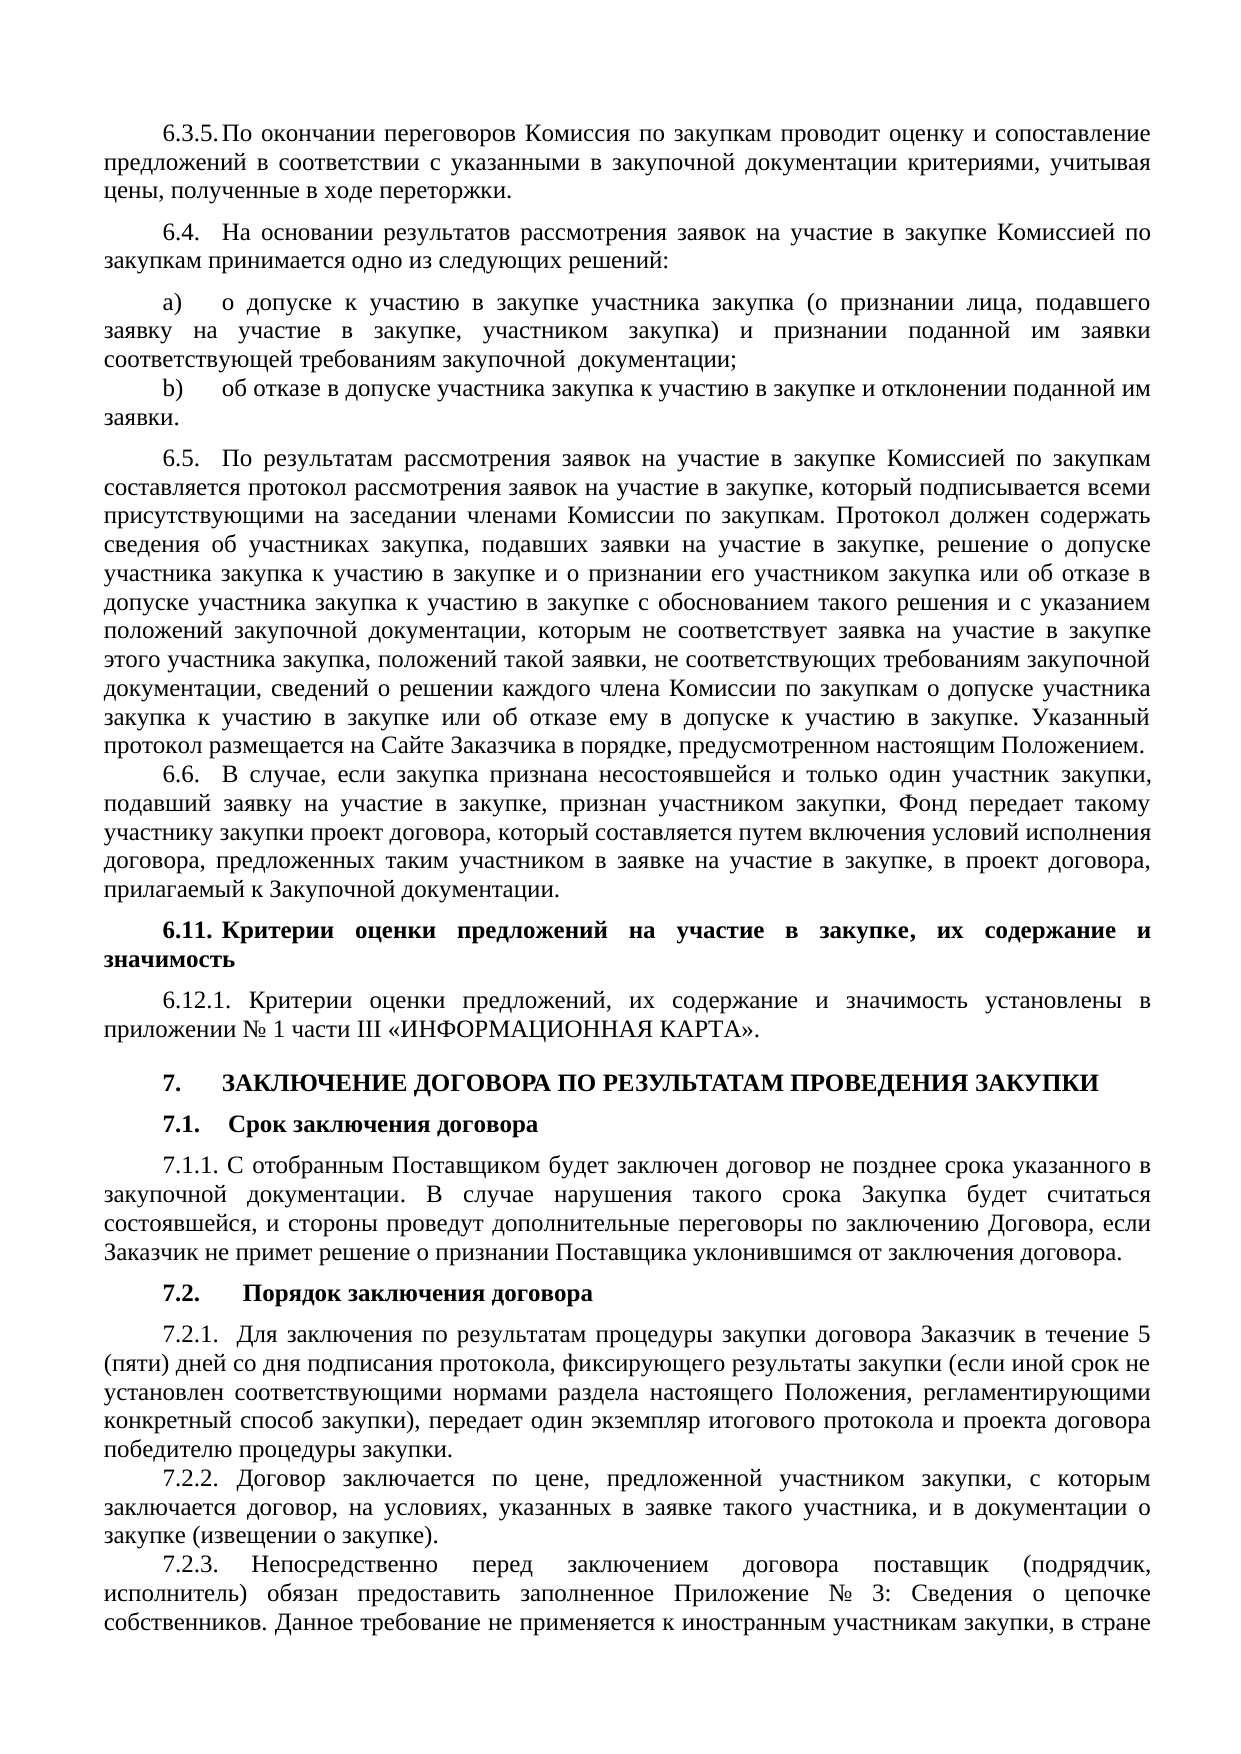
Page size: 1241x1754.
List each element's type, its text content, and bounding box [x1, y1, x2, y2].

list В случае, если закупка признана несостоявшейся и только один участник закупки, подавший заявку на участие в закупке, признан участником закупки, Фонд передает такому участнику закупки проект договора, который составляется путем включения условий исполнения договора, предложенных таким участником в заявке на участие в закупке, в проект договора, прилагаемый к Закупочной документации. [103, 759, 1152, 903]
subtitle 6.12.1. Критерии оценки предложений, их содержание и значимость установлены в приложении № 1 части III «ИНФОРМАЦИОННАЯ КАРТА». [103, 986, 1152, 1043]
list Для заключения по результатам процедуры закупки договора Заказчик в течение 5 (пяти) дней со дня подписания протокола, фиксирующего результаты закупки (если иной срок не установлен соответствующими нормами раздела настоящего Положения, регламентирующими конкретный способ закупки), передает один экземпляр итогового протокола и проекта договора победителю процедуры закупки. [103, 1319, 1152, 1463]
subtitle 7.1.1. С отобранным Поставщиком будет заключен договор не позднее срока указанного в закупочной документации. В случае нарушения такого срока Закупка будет считаться состоявшейся, и стороны проведут дополнительные переговоры по заключению Договора, если Заказчик не примет решение о признании Поставщика уклонившимся от заключения договора. [103, 1151, 1152, 1266]
subtitle Порядок заключения договора [103, 1278, 1152, 1307]
list По результатам рассмотрения заявок на участие в закупке Комиссией по закупкам составляется протокол рассмотрения заявок на участие в закупке, который подписывается всеми присутствующими на заседании членами Комиссии по закупкам. Протокол должен содержать сведения об участниках закупка, подавших заявки на участие в закупке, решение о допуске участника закупка к участию в закупке и о признании его участником закупка или об отказе в допуске участника закупка к участию в закупке с обоснованием такого решения и с указанием положений закупочной документации, которым не соответствует заявка на участие в закупке этого участника закупка, положений такой заявки, не соответствующих требованиям закупочной документации, сведений о решении каждого члена Комиссии по закупкам о допуске участника закупка к участию в закупке или об отказе ему в допуске к участию в закупке. Указанный протокол размещается на Сайте Заказчика в порядке, предусмотренном настоящим Положением. [103, 443, 1152, 759]
subtitle ЗАКЛЮЧЕНИЕ ДОГОВОРА ПО РЕЗУЛЬТАТАМ ПРОВЕДЕНИЯ ЗАКУПКИ [103, 1068, 1152, 1097]
subtitle Критерии оценки предложений на участие в закупке, их содержание и значимость [103, 916, 1152, 973]
subtitle Срок заключения договора [103, 1109, 1152, 1138]
list о допуске к участию в закупке участника закупка (о признании лица, подавшего заявку на участие в закупке, участником закупка) и признании поданной им заявки соответствующей требованиям закупочной документации; [103, 287, 1152, 373]
subtitle По окончании переговоров Комиссия по закупкам проводит оценку и сопоставление предложений в соответствии с указанными в закупочной документации критериями, учитывая цены, полученные в ходе переторжки. [103, 118, 1152, 204]
list На основании результатов рассмотрения заявок на участие в закупке Комиссией по закупкам принимается одно из следующих решений: [103, 217, 1152, 274]
list Договор заключается по цене, предложенной участником закупки, с которым заключается договор, на условиях, указанных в заявке такого участника, и в документации о закупке (извещении о закупке). [103, 1463, 1152, 1549]
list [103, 1549, 1152, 1636]
list об отказе в допуске участника закупка к участию в закупке и отклонении поданной им заявки. [103, 373, 1152, 431]
